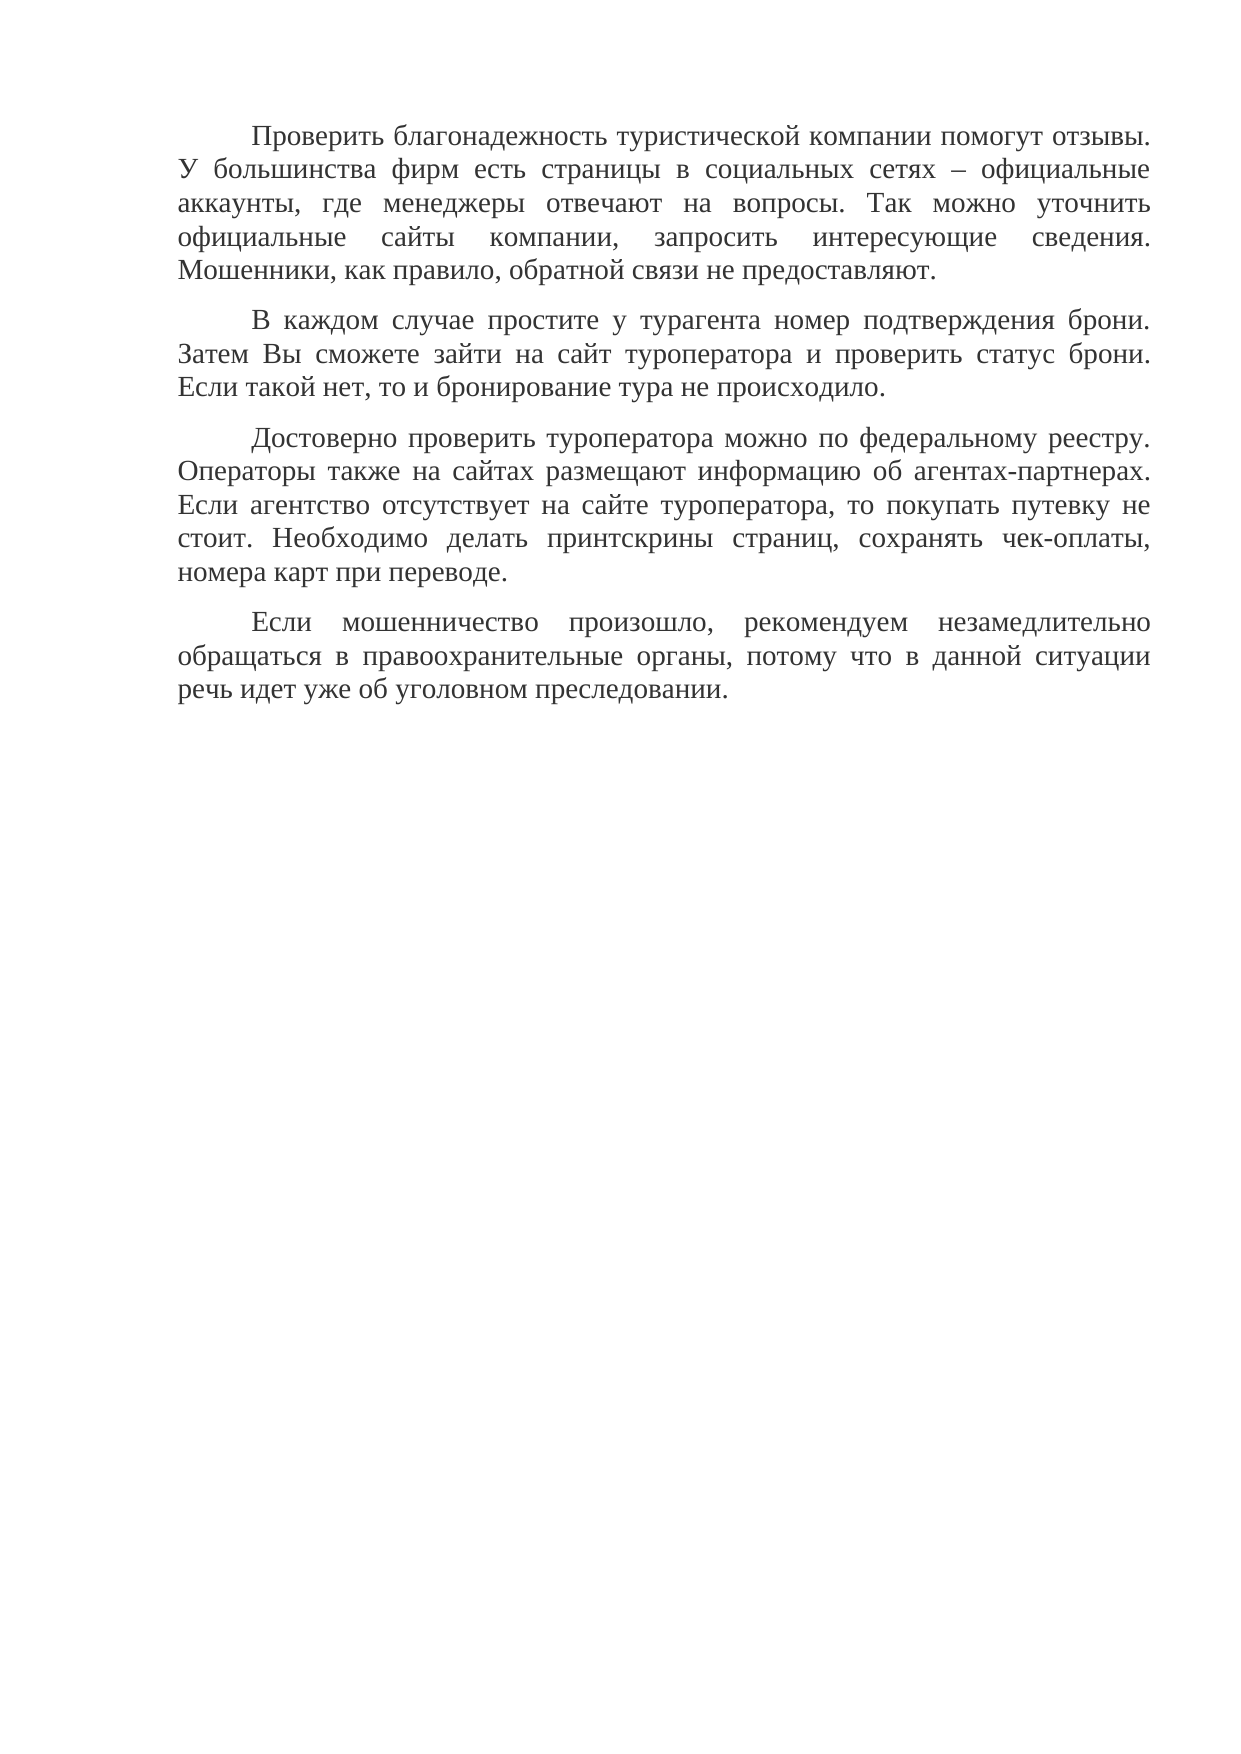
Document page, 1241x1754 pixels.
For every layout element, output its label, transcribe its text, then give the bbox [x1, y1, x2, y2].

text Достоверно проверить туроператора можно по федеральному реестру. Операторы также на сайтах размещают информацию об агентах-партнерах. Если агентство отсутствует на сайте туроператора, то покупать путевку не стоит. Необходимо делать принтскрины страниц, сохранять чек-оплаты, номера карт при переводе. [177, 420, 1152, 587]
text Проверить благонадежность туристической компании помогут отзывы. У большинства фирм есть страницы в социальных сетях – официальные аккаунты, где менеджеры отвечают на вопросы. Так можно уточнить официальные сайты компании, запросить интересующие сведения. Мошенники, как правило, обратной связи не предоставляют. [177, 118, 1152, 286]
text В каждом случае простите у турагента номер подтверждения брони. Затем Вы сможете зайти на сайт туроператора и проверить статус брони. Если такой нет, то и бронирование тура не происходило. [177, 302, 1152, 403]
text Если мошенничество произошло, рекомендуем незамедлительно обращаться в правоохранительные органы, потому что в данной ситуации речь идет уже об уголовном преследовании. [177, 604, 1152, 705]
